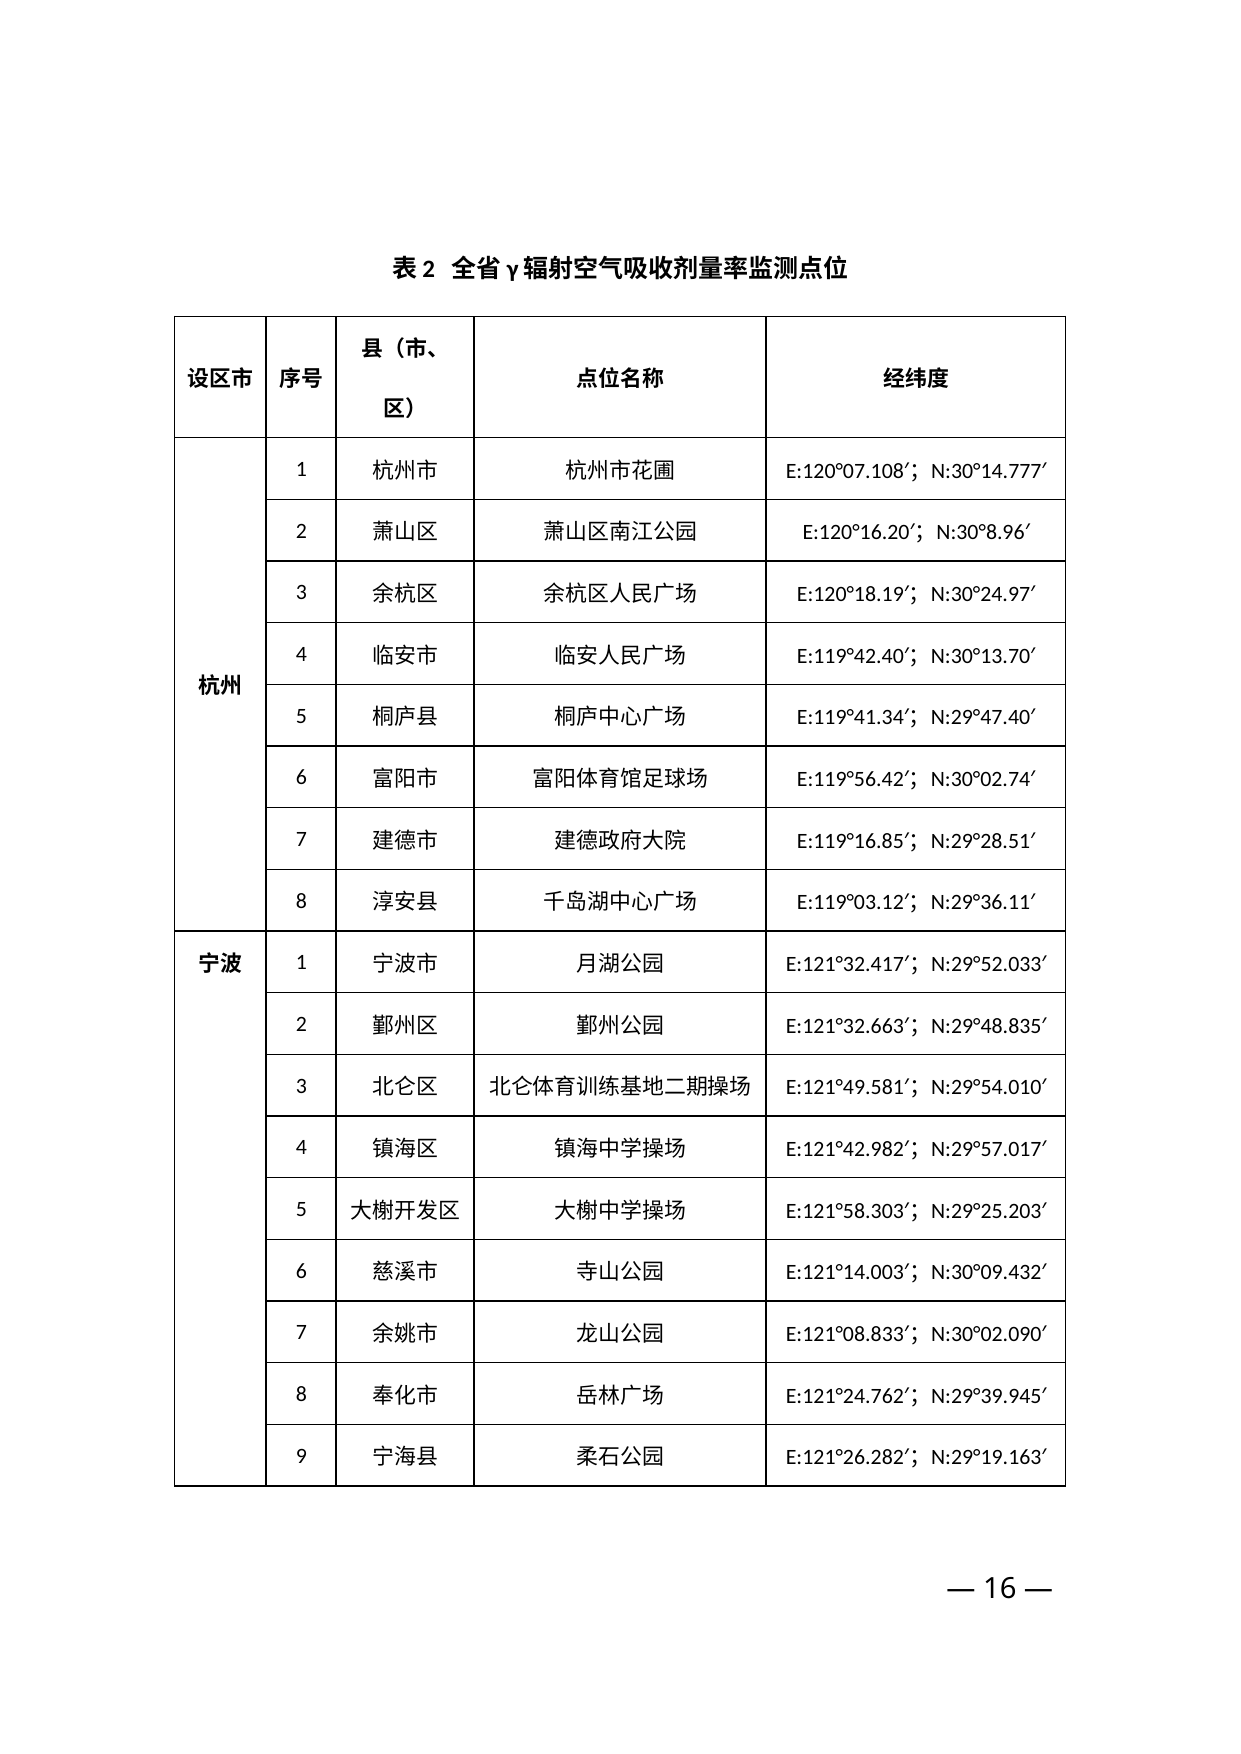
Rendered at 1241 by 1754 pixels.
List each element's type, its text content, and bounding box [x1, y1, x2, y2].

table_cell E:120°16.20′；N:30°8.96′ [767, 500, 1065, 560]
table_cell 鄞州区 [337, 993, 473, 1053]
table_cell 大榭中学操场 [475, 1178, 765, 1238]
table_cell 余杭区 [337, 562, 473, 622]
table_cell 鄞州公园 [475, 993, 765, 1053]
table_cell 桐庐中心广场 [475, 685, 765, 745]
table_cell 临安人民广场 [475, 623, 765, 683]
table_cell 6 [267, 1240, 335, 1300]
table_cell 5 [267, 685, 335, 745]
table_cell E:121°49.581′；N:29°54.010′ [767, 1055, 1065, 1115]
table_cell 4 [267, 1117, 335, 1177]
table_cell 6 [267, 747, 335, 807]
table_cell 杭州市花圃 [475, 438, 765, 498]
table_cell 北仑区 [337, 1055, 473, 1115]
table_cell 大榭开发区 [337, 1178, 473, 1238]
table_cell E:121°58.303′；N:29°25.203′ [767, 1178, 1065, 1238]
table_cell 3 [267, 1055, 335, 1115]
table_cell 1 [267, 932, 335, 992]
table_cell 月湖公园 [475, 932, 765, 992]
table_cell 萧山区南江公园 [475, 500, 765, 560]
table_cell 杭州 [175, 438, 265, 930]
table_cell E:119°16.85′；N:29°28.51′ [767, 808, 1065, 868]
table_cell 淳安县 [337, 870, 473, 930]
table_cell 镇海中学操场 [475, 1117, 765, 1177]
table_cell E:121°32.663′；N:29°48.835′ [767, 993, 1065, 1053]
table_cell E:119°41.34′；N:29°47.40′ [767, 685, 1065, 745]
text 表2 全省γ辐射空气吸收剂量率监测点位 [165, 249, 1075, 285]
table_cell E:121°32.417′；N:29°52.033′ [767, 932, 1065, 992]
table_cell 3 [267, 562, 335, 622]
table_cell 7 [267, 1302, 335, 1362]
table_cell 5 [267, 1178, 335, 1238]
table_cell 富阳体育馆足球场 [475, 747, 765, 807]
table_cell 寺山公园 [475, 1240, 765, 1300]
table_cell 2 [267, 993, 335, 1053]
table_cell 桐庐县 [337, 685, 473, 745]
table_cell 2 [267, 500, 335, 560]
table_header 序号 [267, 317, 335, 437]
table_cell 8 [267, 1363, 335, 1423]
table_cell E:121°24.762′；N:29°39.945′ [767, 1363, 1065, 1423]
table_cell 慈溪市 [337, 1240, 473, 1300]
table_cell 8 [267, 870, 335, 930]
table_cell E:120°18.19′；N:30°24.97′ [767, 562, 1065, 622]
table_cell 岳林广场 [475, 1363, 765, 1423]
table_cell 临安市 [337, 623, 473, 683]
table_cell 镇海区 [337, 1117, 473, 1177]
table_cell 1 [267, 438, 335, 498]
table_cell 萧山区 [337, 500, 473, 560]
table_cell E:119°03.12′；N:29°36.11′ [767, 870, 1065, 930]
table_cell 奉化市 [337, 1363, 473, 1423]
table_cell 4 [267, 623, 335, 683]
table_cell 余姚市 [337, 1302, 473, 1362]
table_header 县（市、区） [337, 317, 473, 437]
table_header 经纬度 [767, 317, 1065, 437]
table_cell E:121°14.003′；N:30°09.432′ [767, 1240, 1065, 1300]
table_cell 7 [267, 808, 335, 868]
table_cell 宁海县 [337, 1425, 473, 1485]
table_cell 龙山公园 [475, 1302, 765, 1362]
table_cell E:119°42.40′；N:30°13.70′ [767, 623, 1065, 683]
table_cell E:120°07.108′；N:30°14.777′ [767, 438, 1065, 498]
table_cell 杭州市 [337, 438, 473, 498]
table_cell 千岛湖中心广场 [475, 870, 765, 930]
table_cell 北仑体育训练基地二期操场 [475, 1055, 765, 1115]
table_cell E:119°56.42′；N:30°02.74′ [767, 747, 1065, 807]
table_cell 余杭区人民广场 [475, 562, 765, 622]
table_cell 富阳市 [337, 747, 473, 807]
table_cell 建德市 [337, 808, 473, 868]
table_cell E:121°08.833′；N:30°02.090′ [767, 1302, 1065, 1362]
table_cell 宁波 [175, 932, 265, 1485]
table_cell 宁波市 [337, 932, 473, 992]
table_cell 建德政府大院 [475, 808, 765, 868]
table_cell E:121°26.282′；N:29°19.163′ [767, 1425, 1065, 1485]
table_cell E:121°42.982′；N:29°57.017′ [767, 1117, 1065, 1177]
table_cell 柔石公园 [475, 1425, 765, 1485]
table_header 点位名称 [475, 317, 765, 437]
table_cell 9 [267, 1425, 335, 1485]
table_header 设区市 [175, 317, 265, 437]
